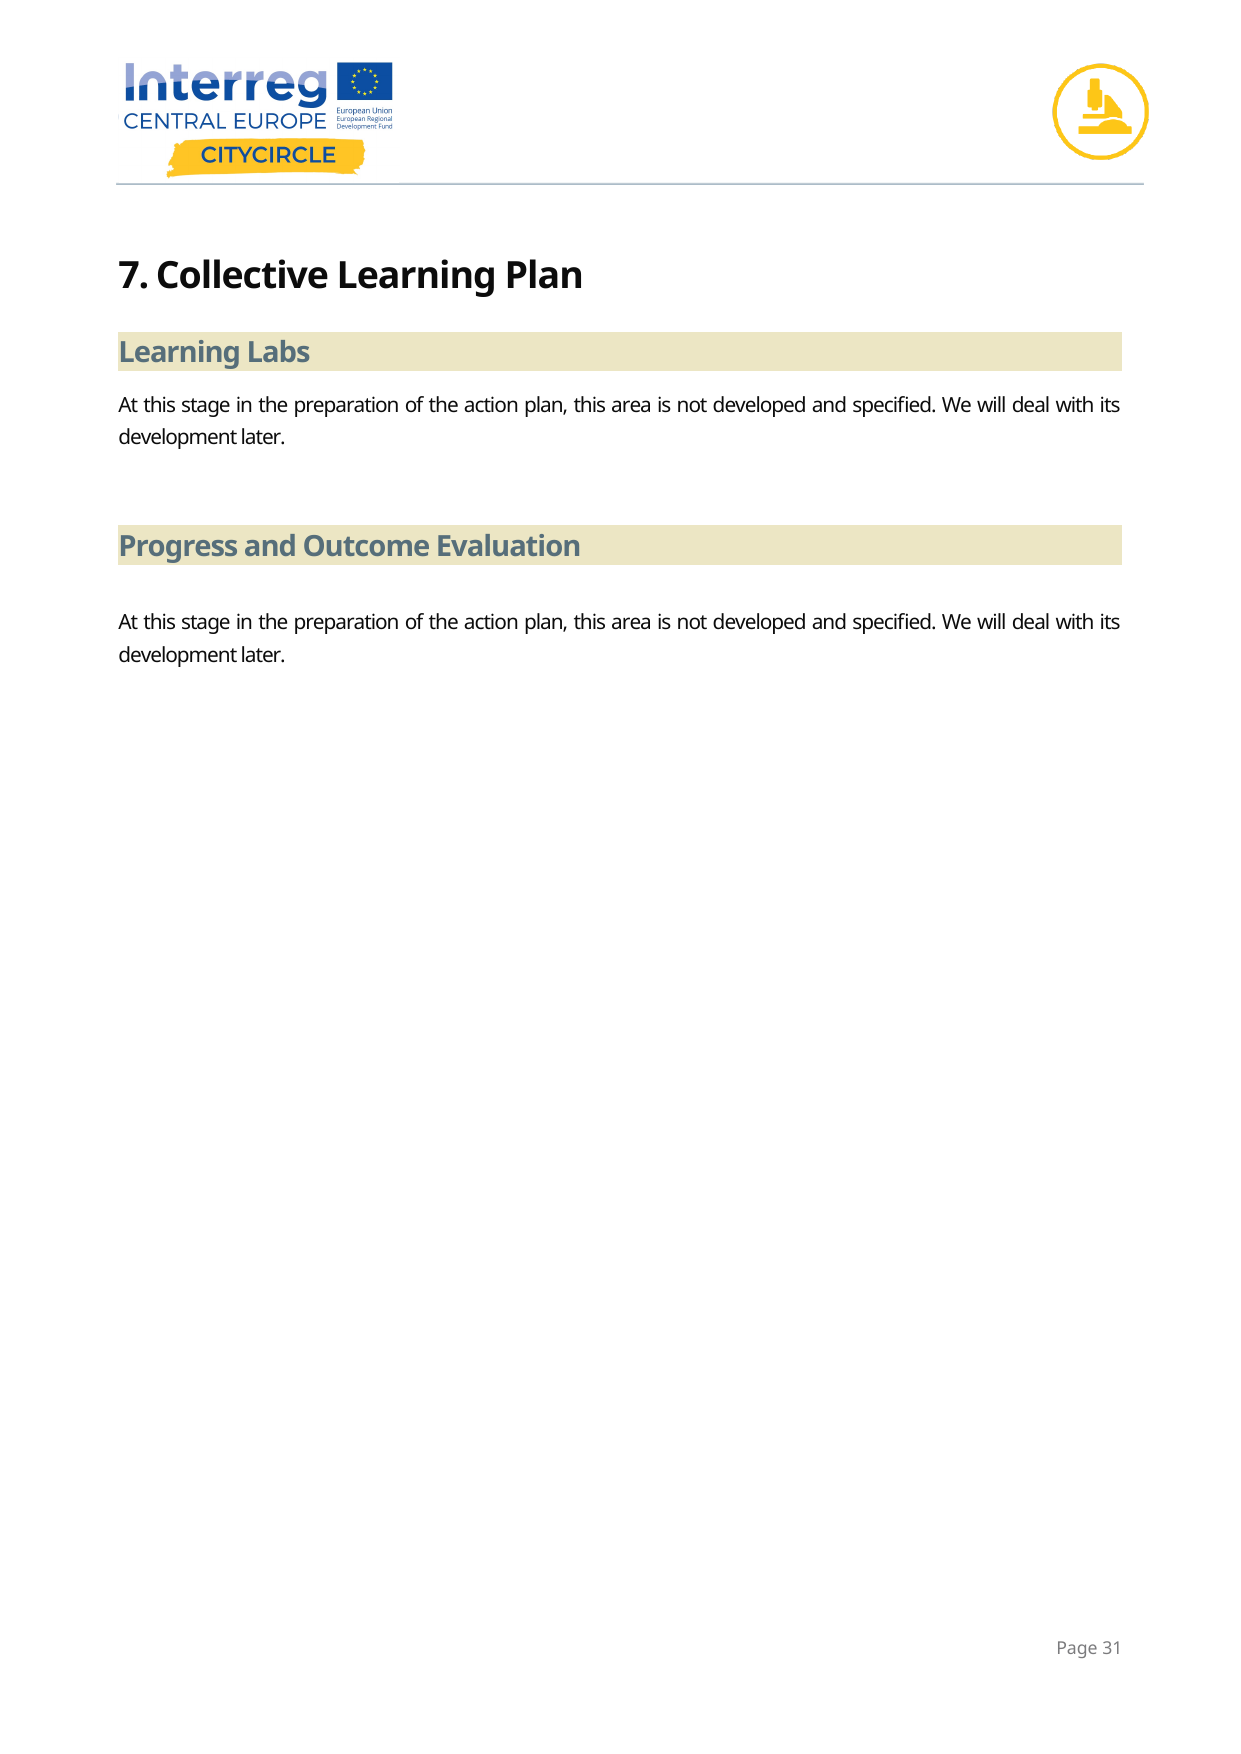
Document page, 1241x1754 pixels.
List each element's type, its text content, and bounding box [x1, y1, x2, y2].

picture [54, 1, 1190, 238]
text At this stage in the preparation of the action plan, this area is not developed and specified. We will deal with its development later. [118, 390, 1122, 451]
text Learning Labs [118, 332, 1122, 371]
text Progress and Outcome Evaluation [118, 525, 1122, 565]
text At this stage in the preparation of the action plan, this area is not developed and specified. We will deal with its development later. [118, 607, 1122, 668]
text Collective Learning Plan [118, 248, 1122, 299]
